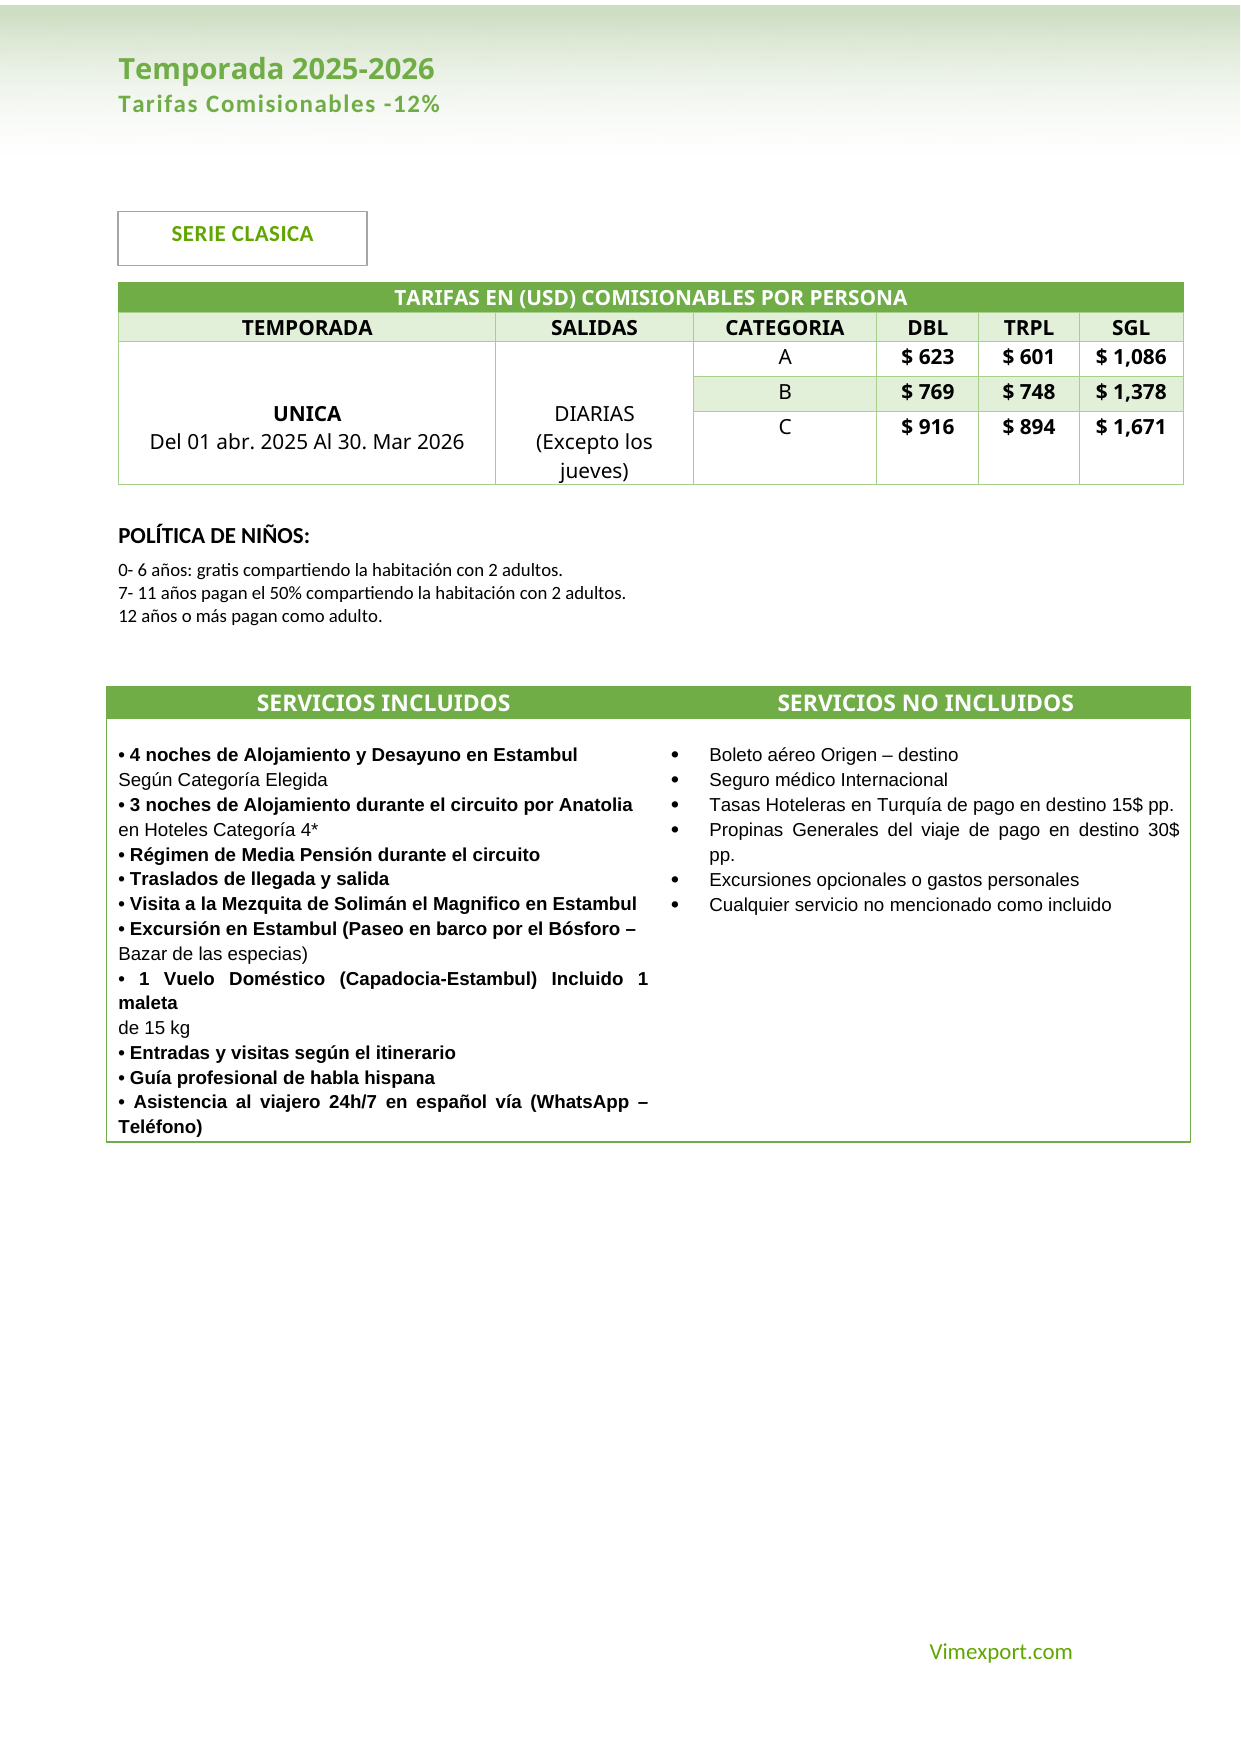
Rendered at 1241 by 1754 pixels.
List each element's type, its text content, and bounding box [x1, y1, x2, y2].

table_cell SALIDAS [496, 313, 693, 341]
table_header SERVICIOS INCLUIDOS [107, 687, 660, 718]
table_cell $ 601 [979, 342, 1079, 376]
table_cell C [694, 412, 876, 484]
table_header TARIFAS EN (USD) COMISIONABLES POR PERSONA [119, 283, 1183, 312]
table_cell CATEGORIA [694, 313, 876, 341]
table_cell Boleto aéreo Origen – destino Seguro médico Internacional Tasas Hoteleras en Turquía de pago en destino 15$ pp. Propinas Generales del viaje de pago en destino 30$ pp. Excursiones opcionales o gastos personales Cualquier servicio no mencionado como incluido [660, 719, 1190, 1141]
table_cell TEMPORADA [119, 313, 495, 341]
table_cell UNICA Del 01 abr. 2025 Al 30. Mar 2026 [119, 342, 495, 484]
table_cell $ 623 [877, 342, 978, 376]
table_cell TRPL [979, 313, 1079, 341]
table_cell $ 748 [979, 377, 1079, 411]
table_cell A [694, 342, 876, 376]
table_cell SGL [1080, 313, 1183, 341]
table_cell $ 769 [877, 377, 978, 411]
table_header SERVICIOS NO INCLUIDOS [660, 687, 1190, 718]
table_cell DIARIAS (Excepto los jueves) [496, 342, 693, 484]
text POLÍTICA DE NIÑOS: [118, 522, 1122, 550]
text 7- 11 años pagan el 50% compartiendo la habitación con 2 adultos. [118, 581, 1122, 604]
table_cell B [694, 377, 876, 411]
text 0- 6 años: gratis compartiendo la habitación con 2 adultos. [118, 558, 1122, 581]
text 12 años o más pagan como adulto. [118, 604, 1122, 627]
table_cell $ 894 [979, 412, 1079, 484]
table_cell $ 916 [877, 412, 978, 484]
table_cell • 4 noches de Alojamiento y Desayuno en Estambul Según Categoría Elegida • 3 noches de Alojamiento durante el circuito por Anatolia en Hoteles Categoría 4* • Régimen de Media Pensión durante el circuito • Traslados de llegada y salida • Visita a la Mezquita de Solimán el Magnifico en Estambul • Excursión en Estambul (Paseo en barco por el Bósforo – Bazar de las especias) • 1 Vuelo Doméstico (Capadocia-Estambul) Incluido 1 maleta de 15 kg • Entradas y visitas según el itinerario • Guía profesional de habla hispana • Asistencia al viajero 24h/7 en español vía (WhatsApp – Teléfono) [107, 719, 660, 1141]
table_cell $ 1,671 [1080, 412, 1183, 484]
table_cell DBL [877, 313, 978, 341]
table_cell $ 1,378 [1080, 377, 1183, 411]
table_cell $ 1,086 [1080, 342, 1183, 376]
